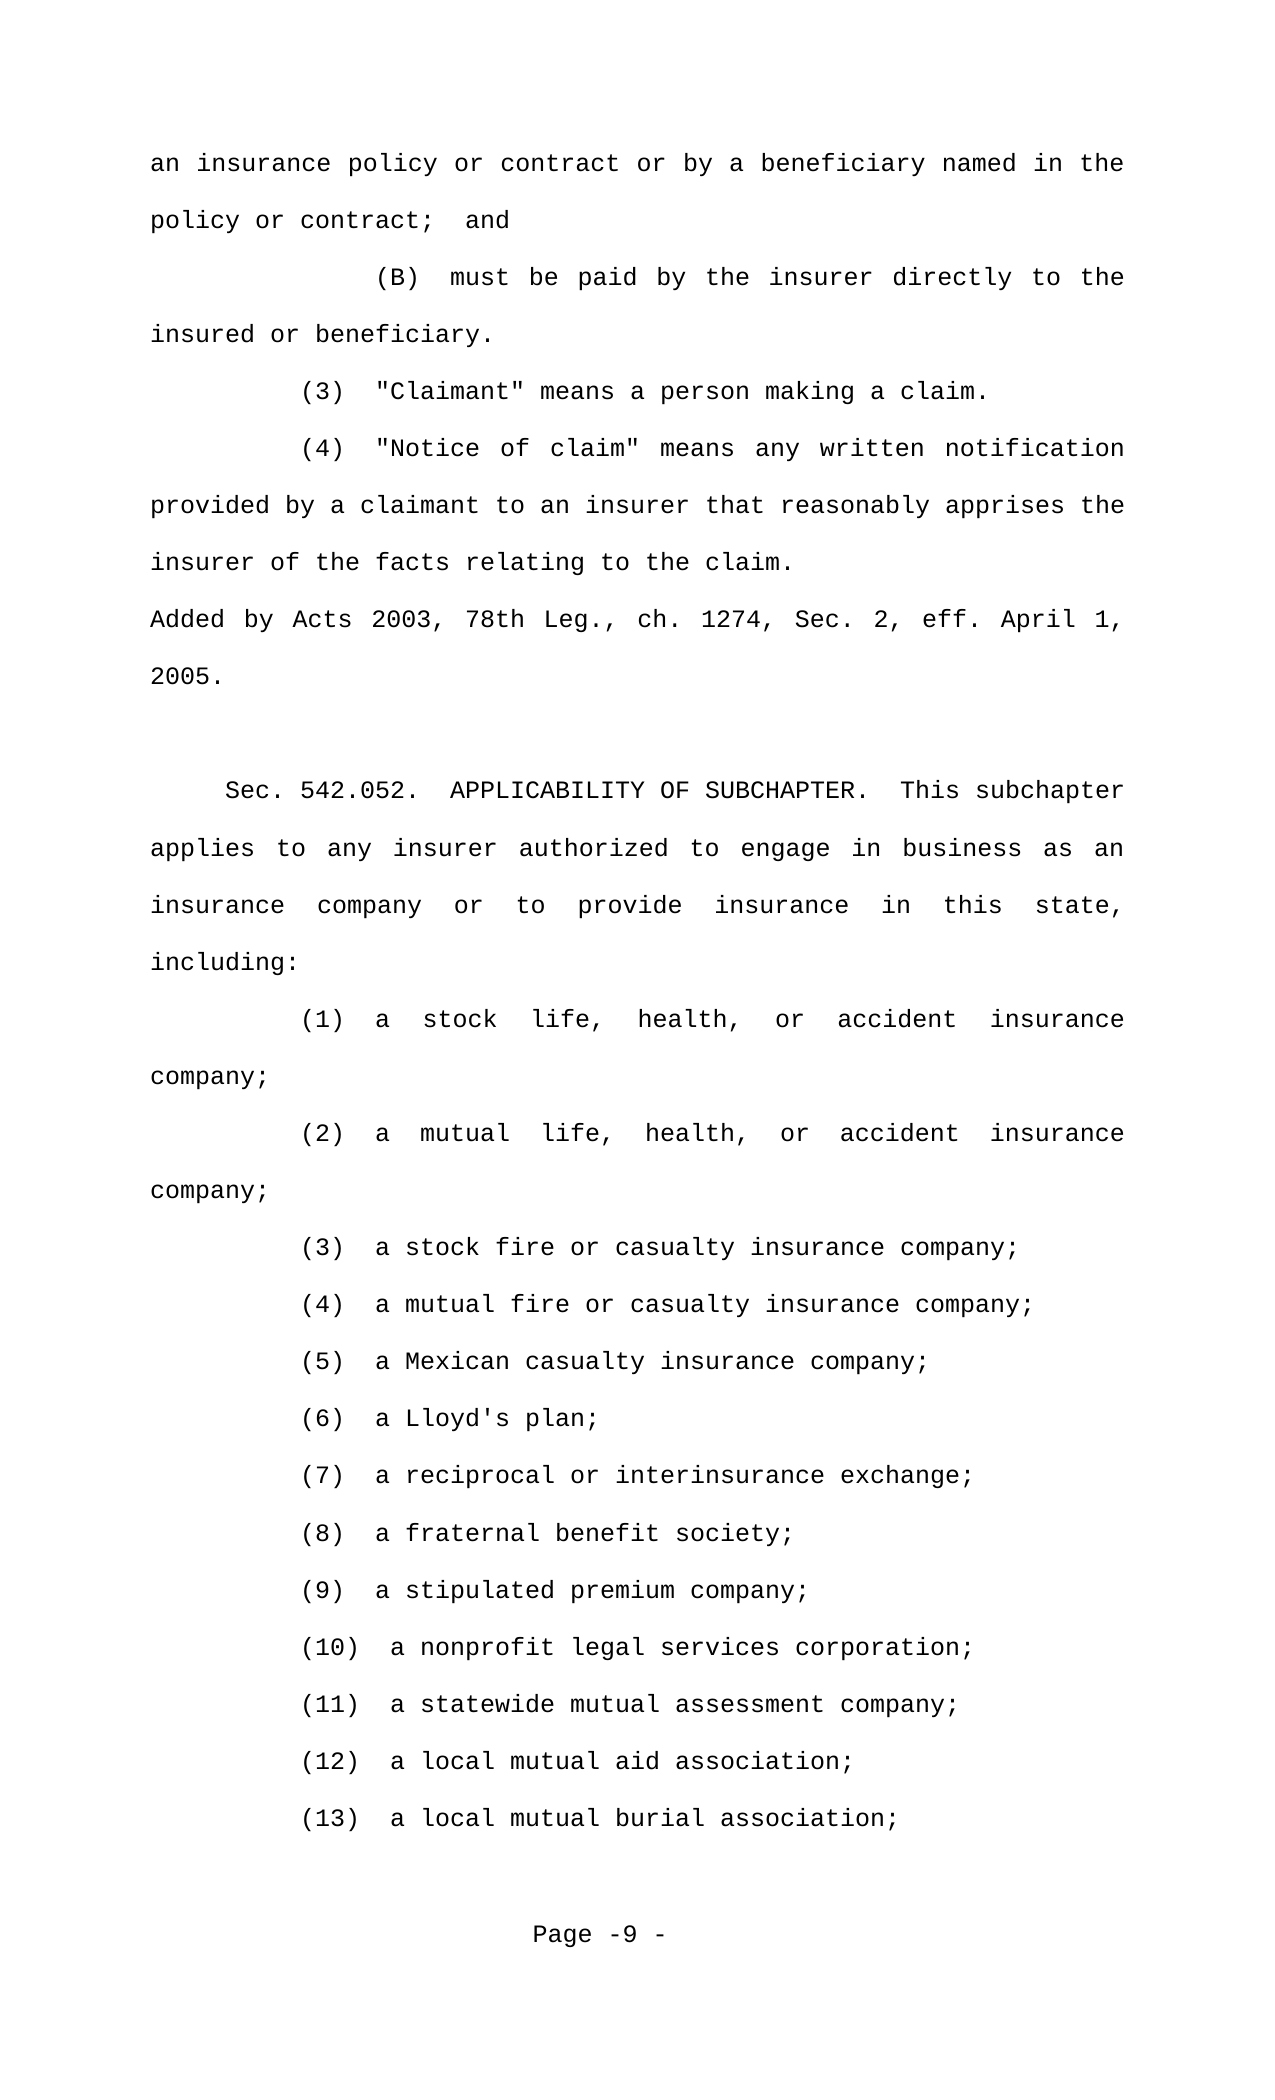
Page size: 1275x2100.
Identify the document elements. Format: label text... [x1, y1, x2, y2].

text (6) a Lloyd's plan; [150, 1406, 1125, 1434]
text (12) a local mutual aid association; [150, 1748, 1125, 1777]
text (2) a mutual life, health, or accident insurance company; [150, 1120, 1125, 1206]
text (11) a statewide mutual assessment company; [150, 1691, 1125, 1720]
text (3) "Claimant" means a person making a claim. [150, 378, 1125, 407]
text (B) must be paid by the insurer directly to the insured or beneficiary. [150, 264, 1125, 350]
text Added by Acts 2003, 78th Leg., ch. 1274, Sec. 2, eff. April 1, 2005. [150, 607, 1125, 692]
text Sec. 542.052. APPLICABILITY OF SUBCHAPTER. This subchapter applies to any insurer authorized to engage in business as an insurance company or to provide insurance in this state, including: [150, 778, 1125, 978]
text (8) a fraternal benefit society; [150, 1520, 1125, 1548]
text (10) a nonprofit legal services corporation; [150, 1634, 1125, 1663]
text (3) a stock fire or casualty insurance company; [150, 1234, 1125, 1263]
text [150, 150, 1125, 236]
text (5) a Mexican casualty insurance company; [150, 1349, 1125, 1377]
text (9) a stipulated premium company; [150, 1577, 1125, 1606]
text (7) a reciprocal or interinsurance exchange; [150, 1463, 1125, 1491]
text (4) "Notice of claim" means any written notification provided by a claimant to an insurer that reasonably apprises the insurer of the facts relating to the claim. [150, 435, 1125, 578]
text (4) a mutual fire or casualty insurance company; [150, 1292, 1125, 1320]
text (1) a stock life, health, or accident insurance company; [150, 1006, 1125, 1092]
text (13) a local mutual burial association; [150, 1805, 1125, 1834]
